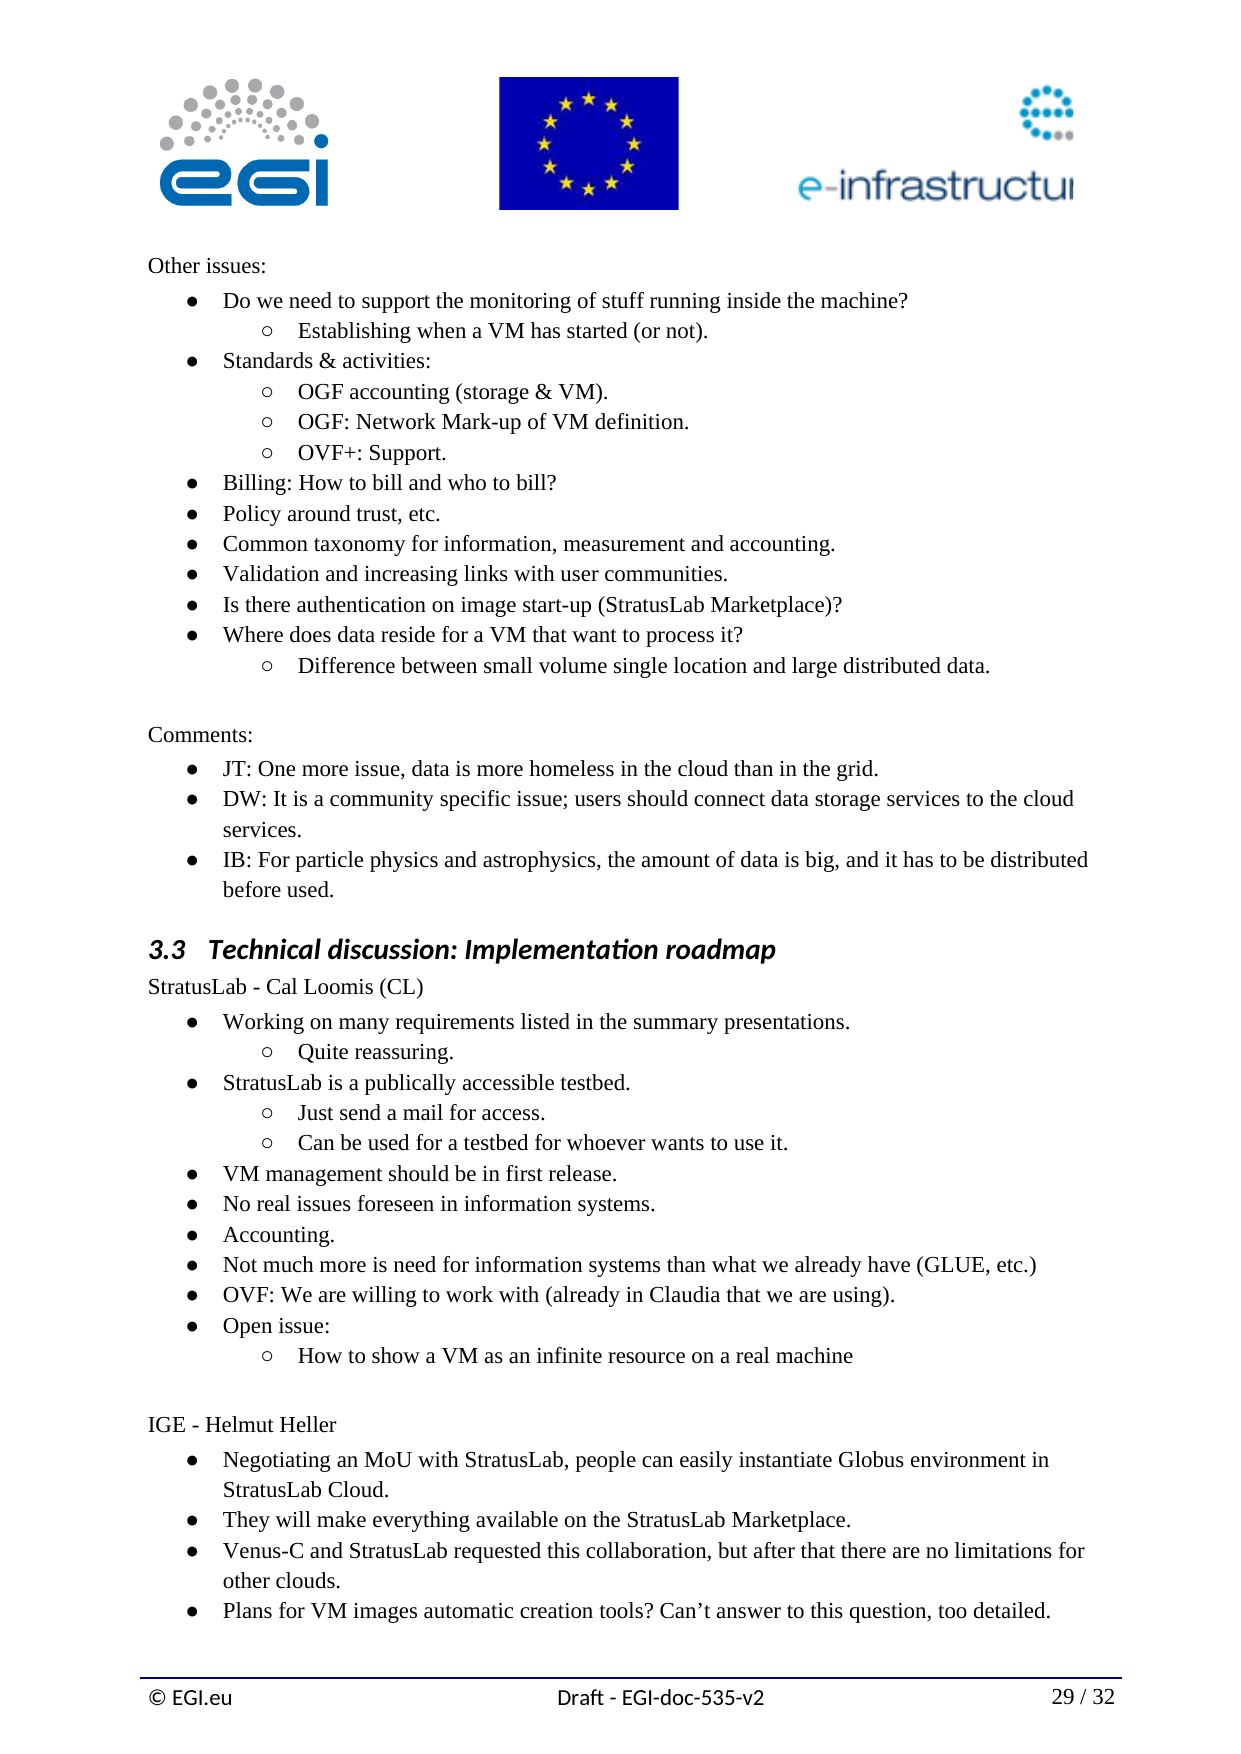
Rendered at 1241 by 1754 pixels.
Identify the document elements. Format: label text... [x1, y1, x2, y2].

list Common taxonomy for information, measurement and accounting. [185, 530, 1092, 556]
list Policy around trust, etc. [185, 499, 1092, 526]
list VM management should be in first release. [185, 1160, 1092, 1186]
list Validation and increasing links with user communities. [185, 560, 1092, 587]
list Can be used for a testbed for whoever wants to use it. [260, 1129, 1092, 1156]
list Venus-C and StratusLab requested this collaboration, but after that there are no limitations for other clouds. [185, 1537, 1092, 1593]
text Comments: [148, 721, 1092, 747]
list Where does data reside for a VM that want to process it? [185, 621, 1092, 648]
picture [499, 77, 679, 210]
list StratusLab is a publically accessible testbed. [185, 1068, 1092, 1095]
list Open issue: [185, 1312, 1092, 1338]
list IB: For particle physics and astrophysics, the amount of data is big, and it has to be distributed before used. [185, 846, 1092, 903]
list Standards & activities: [185, 347, 1092, 374]
list Accounting. [185, 1221, 1092, 1247]
picture [791, 77, 1074, 210]
list OVF: We are willing to work with (already in Claudia that we are using). [185, 1281, 1092, 1308]
list Quite reassuring. [260, 1038, 1092, 1064]
list Billing: How to bill and who to bill? [185, 469, 1092, 496]
text IGE - Helmut Heller [148, 1411, 1092, 1438]
list They will make everything available on the StratusLab Marketplace. [185, 1506, 1092, 1533]
text Other issues: [148, 252, 1092, 279]
list Difference between small volume single location and large distributed data. [260, 652, 1092, 678]
picture [158, 77, 329, 208]
list No real issues foreseen in information systems. [185, 1190, 1092, 1217]
subtitle Technical discussion: Implementation roadmap [148, 931, 1092, 967]
list Just send a mail for access. [260, 1099, 1092, 1125]
list Do we need to support the monitoring of stuff running inside the machine? [185, 287, 1092, 313]
list Working on many requirements listed in the summary presentations. [185, 1008, 1092, 1034]
list Establishing when a VM has started (or not). [260, 317, 1092, 343]
list Not much more is need for information systems than what we already have (GLUE, etc.) [185, 1251, 1092, 1277]
list OVF+: Support. [260, 439, 1092, 465]
list How to show a VM as an infinite resource on a real machine [260, 1342, 1092, 1369]
text StratusLab - Cal Loomis (CL) [148, 973, 1092, 1000]
list Plans for VM images automatic creation tools? Can’t answer to this question, too detailed. [185, 1597, 1092, 1623]
list OGF accounting (storage & VM). [260, 378, 1092, 404]
list DW: It is a community specific issue; users should connect data storage services to the cloud services. [185, 785, 1092, 842]
list Is there authentication on image start-up (StratusLab Marketplace)? [185, 591, 1092, 617]
list JT: One more issue, data is more homeless in the cloud than in the grid. [185, 755, 1092, 781]
list OGF: Network Mark-up of VM definition. [260, 408, 1092, 435]
list Negotiating an MoU with StratusLab, people can easily instantiate Globus environment in StratusLab Cloud. [185, 1446, 1092, 1502]
